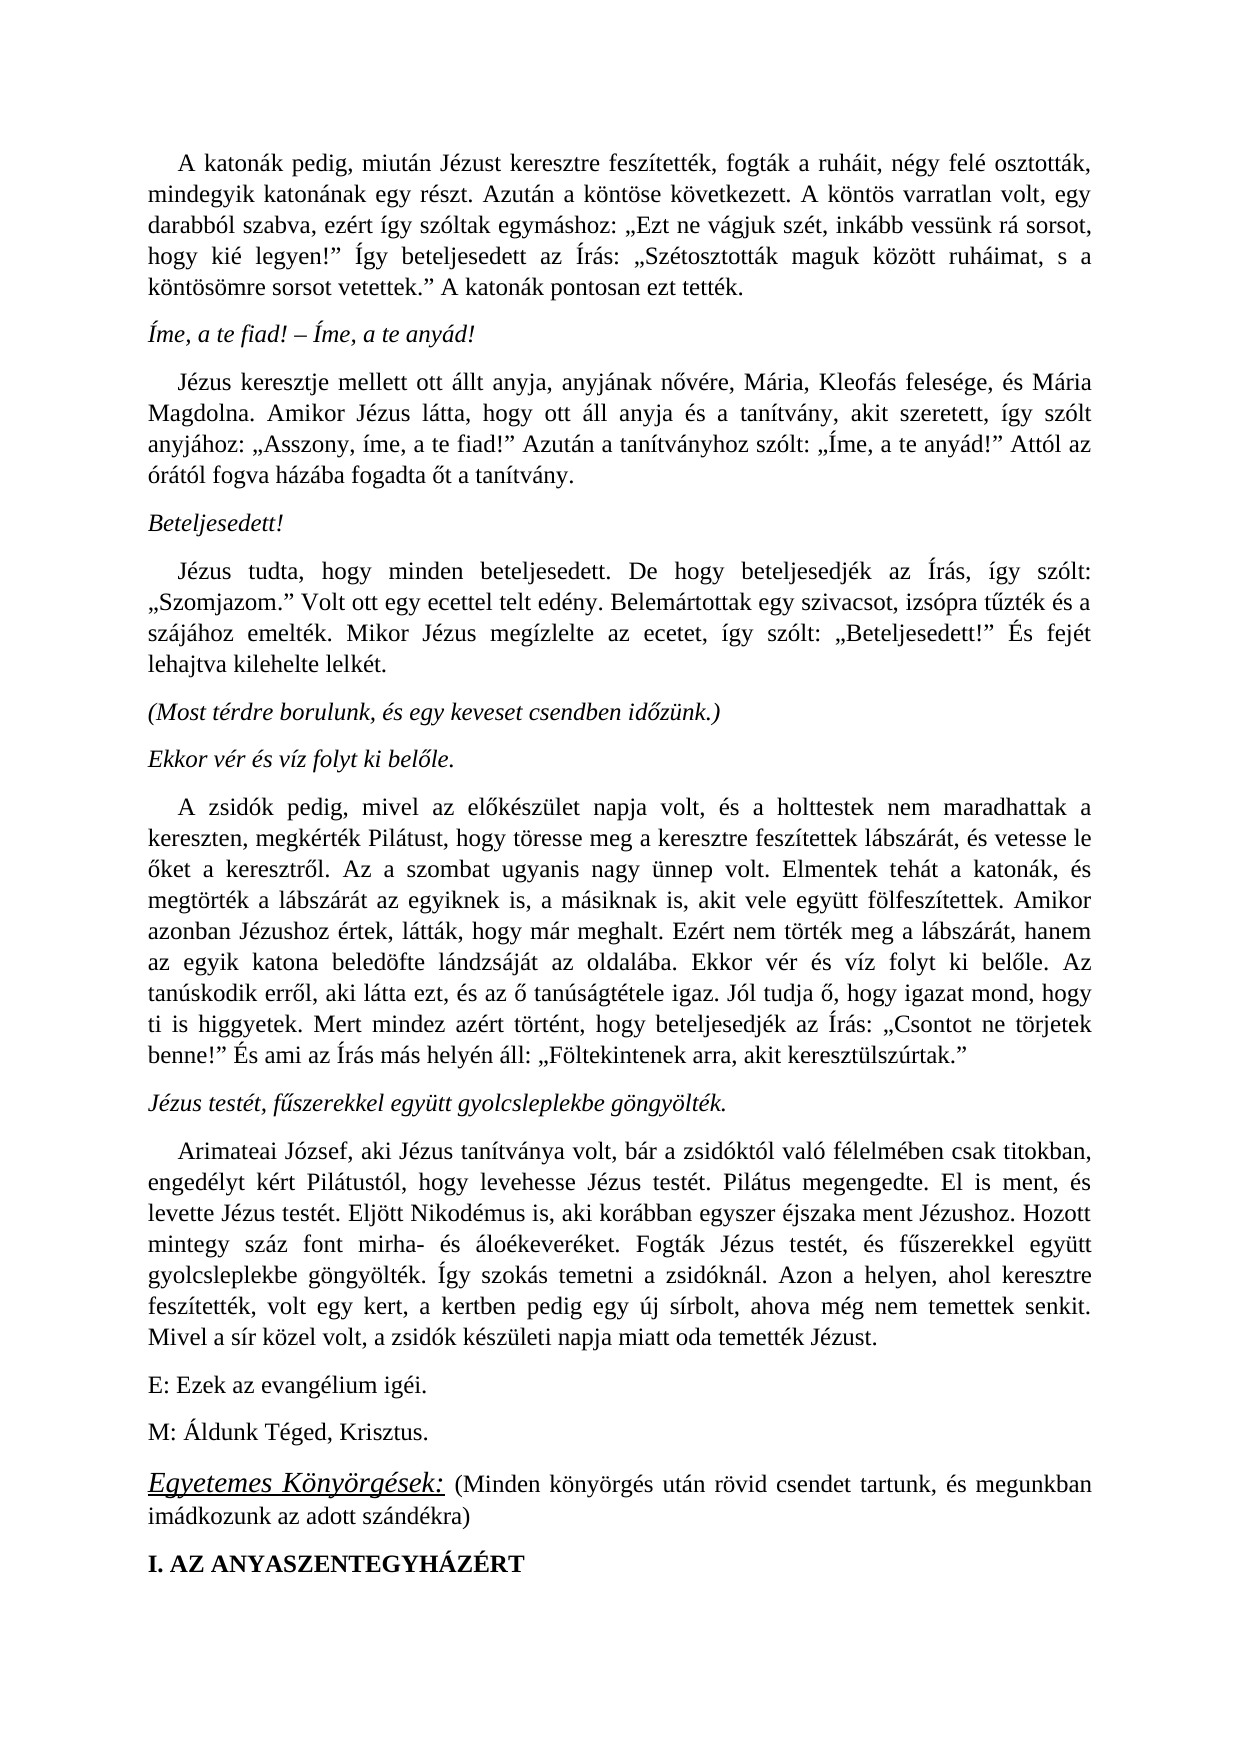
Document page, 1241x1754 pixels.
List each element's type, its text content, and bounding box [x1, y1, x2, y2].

text (Most térdre borulunk, és egy keveset csendben időzünk.) [148, 415, 1093, 444]
text Arimateai József, aki Jézus tanítványa volt, bár a zsidóktól való félelmében csak titokban, engedélyt kért Pilátustól, hogy levehesse Jézus testét. Pilátus megengedte. El is ment, és levette Jézus testét. Eljött Nikodémus is, aki korábban egyszer éjszaka ment Jézushoz. Hozott mintegy száz font mirha- és áloékeveréket. Fogták Jézus testét, és fűszerekkel együtt gyolcsleplekbe göngyölték. Így szokás temetni a zsidóknál. Azon a helyen, ahol keresztre feszítették, volt egy kert, a kertben pedig egy új sírbolt, ahova még nem temettek senkit. Mivel a sír közel volt, a zsidók készületi napja miatt oda temették Jézust. [148, 854, 1093, 1069]
text E: Ezek az evangélium igéi. [148, 1088, 1093, 1117]
text II. A PÁPÁÉRT [148, 1411, 1093, 1439]
text I. AZ ANYASZENTEGYHÁZÉRT [148, 1267, 1093, 1296]
text Ekkor vér és víz folyt ki belőle. [148, 463, 1093, 491]
text M: Áldunk Téged, Krisztus. [148, 1136, 1093, 1164]
text Az Isten Egyházáért imádkozzunk, testvérek, hogy Urunk, Istenünk vezesse békében, növelje egységben, s az egész világon tartsa meg épségben, és adja meg nekünk, hogy békés nyugalomban éljünk, és dicsőíthessük a mindenható Atyaistent! [148, 1296, 1093, 1382]
text A Szentatyáért, N. pápáért imádkozzunk, testvérek, az Úristen kiváltságos helyre emelte őt a püspöki rendben. Az Egyház javára tartsa meg jó egészségben és erőben, – hogy tovább kormányozhassa Isten szent népét. [148, 1439, 1093, 1526]
text III. A PAPSÁGÉRT ÉS A HÍVEKÉRT [148, 1554, 1093, 1583]
text Egyetemes Könyörgések: (Minden könyörgés után rövid csendet tartunk, és megunkban imádkozunk az adott szándékra) [148, 1183, 1093, 1248]
text Jézus testét, fűszerekkel együtt gyolcsleplekbe göngyölték. [148, 806, 1093, 835]
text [148, 148, 1093, 207]
text Beteljesedett! [148, 226, 1093, 255]
text A zsidók pedig, mivel az előkészület napja volt, és a holttestek nem maradhattak a kereszten, megkérték Pilátust, hogy töresse meg a keresztre feszítettek lábszárát, és vetesse le őket a keresztről. Az a szombat ugyanis nagy ünnep volt. Elmentek tehát a katonák, és megtörték a lábszárát az egyiknek is, a másiknak is, akit vele együtt fölfeszítettek. Amikor azonban Jézushoz értek, látták, hogy már meghalt. Ezért nem törték meg a lábszárát, hanem az egyik katona beledöfte lándzsáját az oldalába. Ekkor vér és víz folyt ki belőle. Az tanúskodik erről, aki látta ezt, és az ő tanúságtétele igaz. Jól tudja ő, hogy igazat mond, hogy ti is higgyetek. Mert mindez azért történt, hogy beteljesedjék az Írás: „Csontot ne törjetek benne!” És ami az Írás más helyén áll: „Föltekintenek arra, akit keresztülszúrtak.” [148, 510, 1093, 787]
text Jézus tudta, hogy minden beteljesedett. De hogy beteljesedjék az Írás, így szólt: „Szomjazom.” Volt ott egy ecettel telt edény. Belemártottak egy szivacsot, izsópra tűzték és a szájához emelték. Mikor Jézus megízlelte az ecetet, így szólt: „Beteljesedett!” És fejét lehajtva kilehelte lelkét. [148, 274, 1093, 396]
